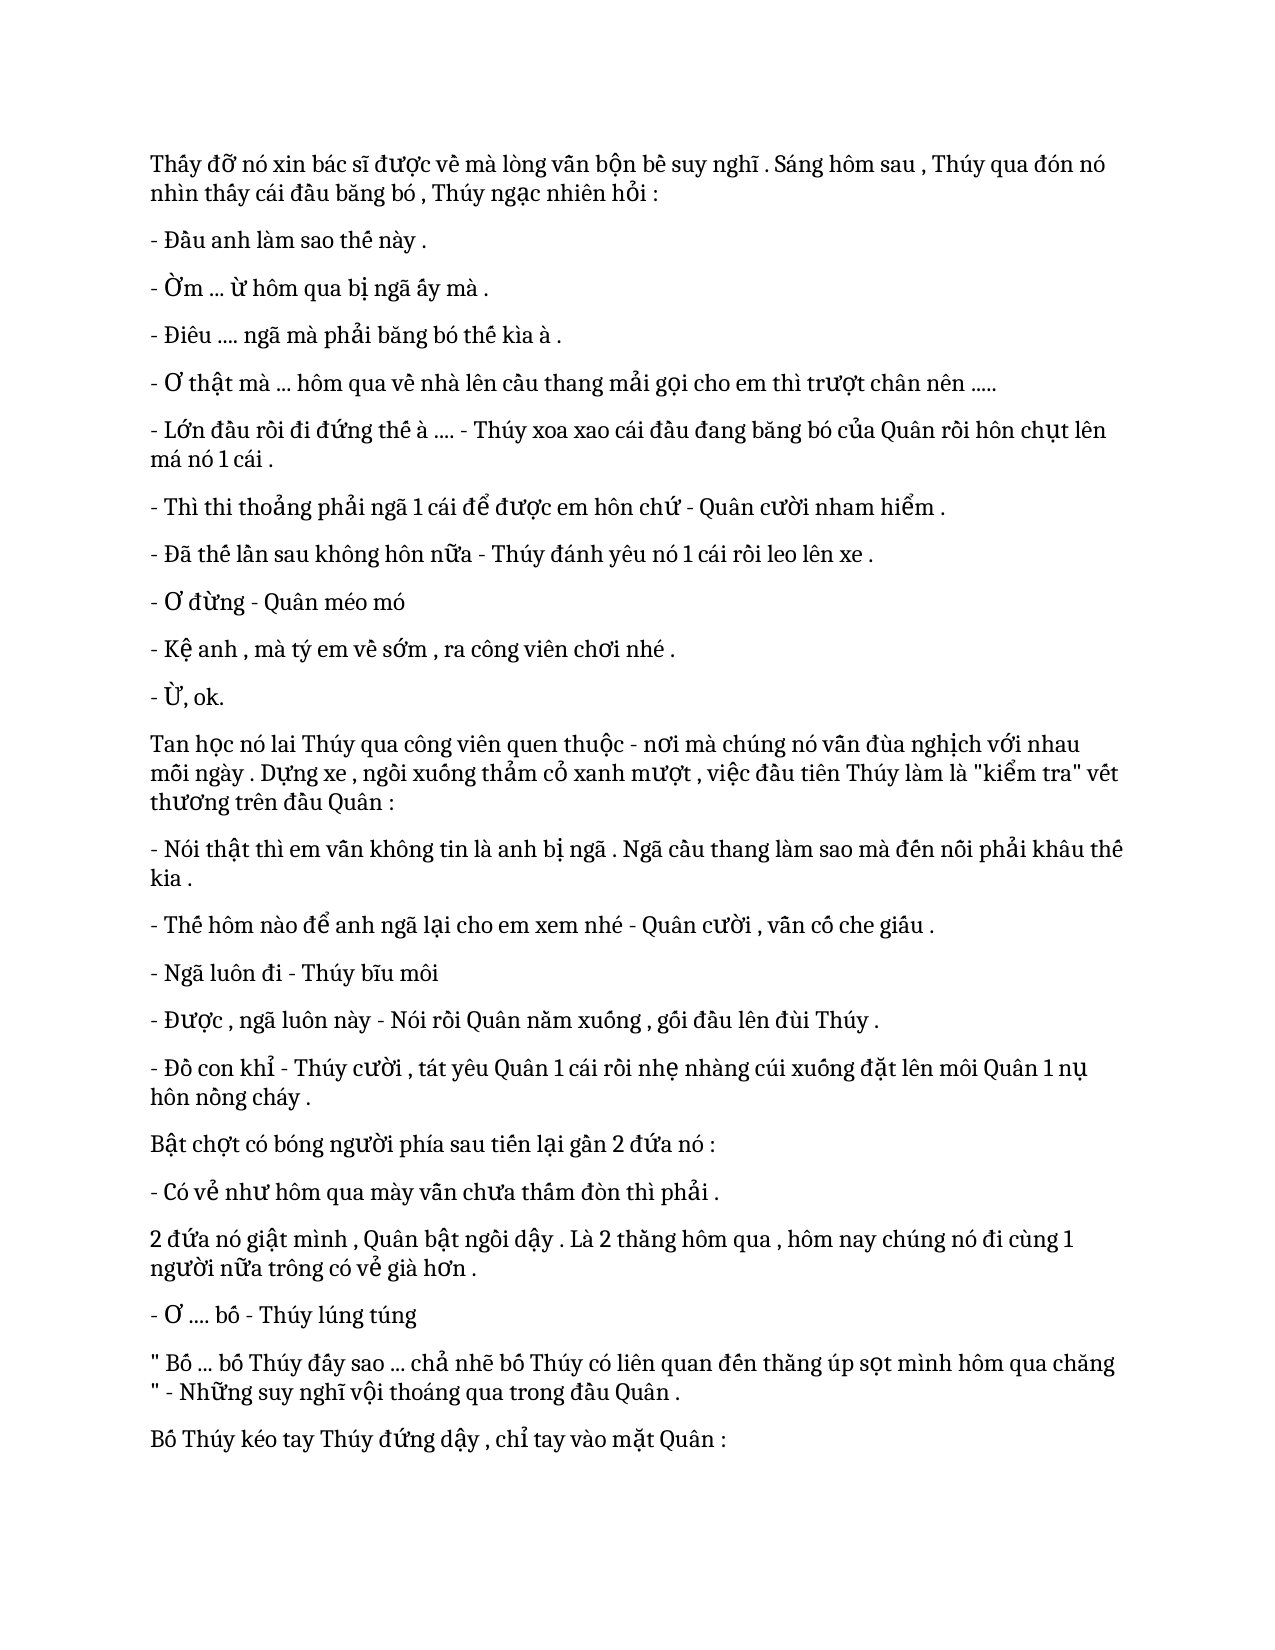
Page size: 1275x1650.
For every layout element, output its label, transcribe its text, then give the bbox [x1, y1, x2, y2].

text - Ơ đừng - Quân méo mó [150, 587, 1125, 616]
text - Kệ anh , mà tý em về sớm , ra công viên chơi nhé . [150, 635, 1125, 664]
text Tan học nó lai Thúy qua công viên quen thuộc - nơi mà chúng nó vẫn đùa nghịch với nhau mỗi ngày . Dựng xe , ngồi xuống thảm cỏ xanh mượt , việc đầu tiên Thúy làm là "kiểm tra" vết thương trên đầu Quân : [150, 730, 1125, 816]
text - Lớn đầu rồi đi đứng thế à .... - Thúy xoa xao cái đầu đang băng bó của Quân rồi hôn chụt lên má nó 1 cái . [150, 416, 1125, 474]
text - Điêu .... ngã mà phải băng bó thế kìa à . [150, 321, 1125, 350]
text - Đầu anh làm sao thế này . [150, 226, 1125, 255]
text - Ơ thật mà ... hôm qua về nhà lên cầu thang mải gọi cho em thì trượt chân nên ..... [150, 369, 1125, 397]
text - Ờm ... ừ hôm qua bị ngã ấy mà . [150, 274, 1125, 302]
text - Đồ con khỉ - Thúy cười , tát yêu Quân 1 cái rồi nhẹ nhàng cúi xuống đặt lên môi Quân 1 nụ hôn nồng cháy . [150, 1054, 1125, 1111]
text - Ngã luôn đi - Thúy bĩu môi [150, 959, 1125, 987]
text - Có vẻ như hôm qua mày vẫn chưa thấm đòn thì phải . [150, 1177, 1125, 1206]
text - Ừ, ok. [150, 682, 1125, 711]
text - Thì thi thoảng phải ngã 1 cái để được em hôn chứ - Quân cười nham hiểm . [150, 492, 1125, 521]
text Thấy đỡ nó xin bác sĩ được về mà lòng vẫn bộn bề suy nghĩ . Sáng hôm sau , Thúy qua đón nó nhìn thấy cái đầu băng bó , Thúy ngạc nhiên hỏi : [150, 150, 1125, 207]
text - Ơ .... bố - Thúy lúng túng [150, 1301, 1125, 1330]
text - Nói thật thì em vẫn không tin là anh bị ngã . Ngã cầu thang làm sao mà đến nỗi phải khâu thế kia . [150, 835, 1125, 892]
text - Thế hôm nào để anh ngã lại cho em xem nhé - Quân cười , vẫn cố che giấu . [150, 911, 1125, 940]
text 2 đứa nó giật mình , Quân bật ngồi dậy . Là 2 thằng hôm qua , hôm nay chúng nó đi cùng 1 người nữa trông có vẻ già hơn . [150, 1225, 1125, 1282]
text - Được , ngã luôn này - Nói rồi Quân nằm xuống , gối đầu lên đùi Thúy . [150, 1006, 1125, 1035]
text Bật chợt có bóng người phía sau tiến lại gần 2 đứa nó : [150, 1130, 1125, 1159]
text " Bố ... bố Thúy đấy sao ... chả nhẽ bố Thúy có liên quan đến thằng úp sọt mình hôm qua chăng " - Những suy nghĩ vội thoáng qua trong đầu Quân . [150, 1349, 1125, 1406]
text - Đã thế lần sau không hôn nữa - Thúy đánh yêu nó 1 cái rồi leo lên xe . [150, 540, 1125, 569]
text Bố Thúy kéo tay Thúy đứng dậy , chỉ tay vào mặt Quân : [150, 1425, 1125, 1454]
